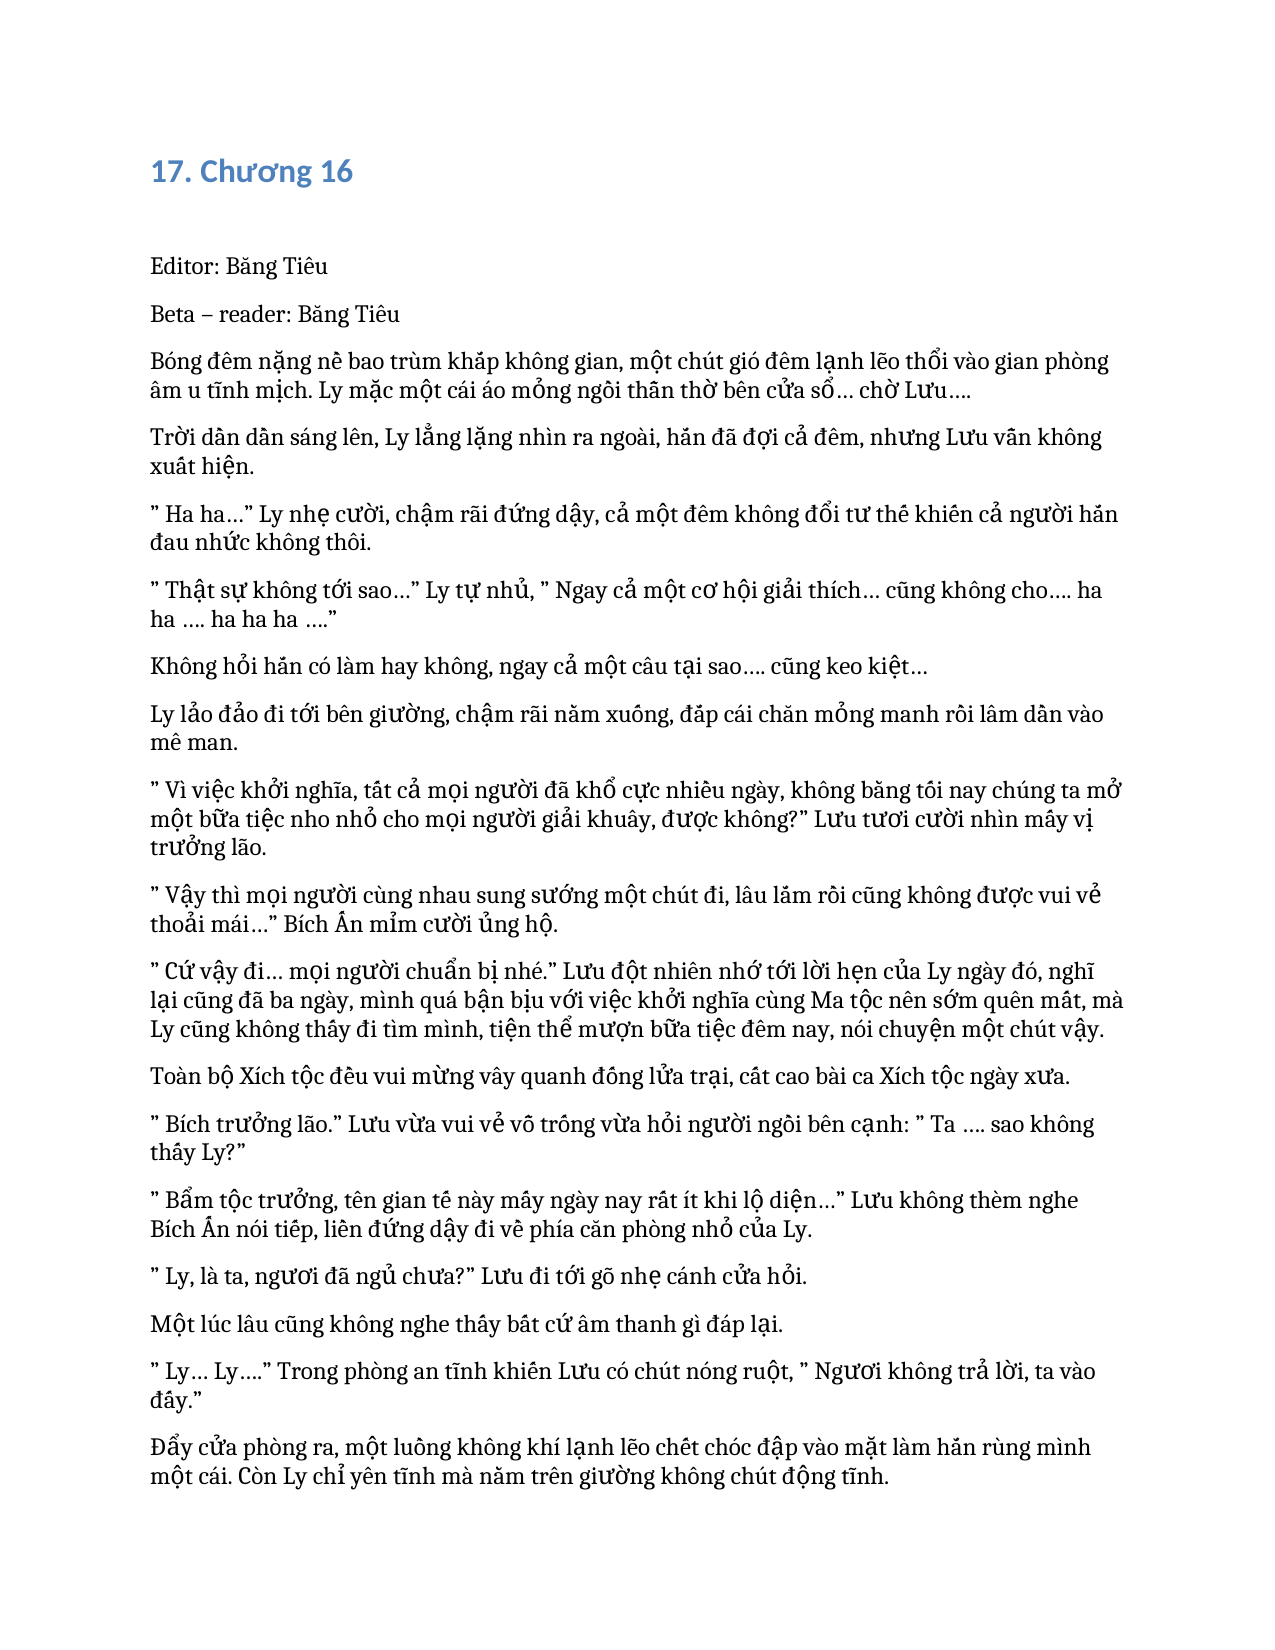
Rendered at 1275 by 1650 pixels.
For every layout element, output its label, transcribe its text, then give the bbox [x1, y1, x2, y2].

text Toàn bộ Xích tộc đều vui mừng vây quanh đống lửa trại, cất cao bài ca Xích tộc ngày xưa. [150, 1062, 1125, 1091]
text ” Ha ha…” Ly nhẹ cười, chậm rãi đứng dậy, cả một đêm không đổi tư thế khiến cả người hắn đau nhức không thôi. [150, 499, 1125, 557]
text ” Ly… Ly….” Trong phòng an tĩnh khiến Lưu có chút nóng ruột, ” Ngươi không trả lời, ta vào đấy.” [150, 1357, 1125, 1414]
text Ly lảo đảo đi tới bên giường, chậm rãi nằm xuống, đắp cái chăn mỏng manh rồi lâm dần vào mê man. [150, 699, 1125, 757]
text ” Ly, là ta, ngươi đã ngủ chưa?” Lưu đi tới gõ nhẹ cánh cửa hỏi. [150, 1262, 1125, 1291]
text Trời dần dần sáng lên, Ly lẳng lặng nhìn ra ngoài, hắn đã đợi cả đêm, nhưng Lưu vẫn không xuất hiện. [150, 423, 1125, 481]
text ” Bích trưởng lão.” Lưu vừa vui vẻ vỗ trống vừa hỏi người ngồi bên cạnh: ” Ta …. sao không thấy Ly?” [150, 1109, 1125, 1167]
text Beta – reader: Băng Tiêu [150, 299, 1125, 328]
subtitle 17. Chương 16 [150, 150, 1125, 191]
text ” Bẩm tộc trưởng, tên gian tế này mấy ngày nay rất ít khi lộ diện…” Lưu không thèm nghe Bích Ấn nói tiếp, liền đứng dậy đi về phía căn phòng nhỏ của Ly. [150, 1186, 1125, 1243]
text Bóng đêm nặng nề bao trùm khắp không gian, một chút gió đêm lạnh lẽo thổi vào gian phòng âm u tĩnh mịch. Ly mặc một cái áo mỏng ngồi thẫn thờ bên cửa sổ… chờ Lưu…. [150, 347, 1125, 404]
text ” Vậy thì mọi người cùng nhau sung sướng một chút đi, lâu lắm rồi cũng không được vui vẻ thoải mái…” Bích Ấn mỉm cười ủng hộ. [150, 881, 1125, 938]
text Đẩy cửa phòng ra, một luồng không khí lạnh lẽo chết chóc đập vào mặt làm hắn rùng mình một cái. Còn Ly chỉ yên tĩnh mà nằm trên giường không chút động tĩnh. [150, 1433, 1125, 1491]
text ” Thật sự không tới sao…” Ly tự nhủ, ” Ngay cả một cơ hội giải thích… cũng không cho…. ha ha …. ha ha ha ….” [150, 576, 1125, 633]
text Không hỏi hắn có làm hay không, ngay cả một câu tại sao…. cũng keo kiệt… [150, 652, 1125, 681]
text Editor: Băng Tiêu [150, 194, 1125, 281]
text ” Vì việc khởi nghĩa, tất cả mọi người đã khổ cực nhiều ngày, không bằng tối nay chúng ta mở một bữa tiệc nho nhỏ cho mọi người giải khuây, được không?” Lưu tươi cười nhìn mấy vị trưởng lão. [150, 776, 1125, 862]
text Một lúc lâu cũng không nghe thấy bất cứ âm thanh gì đáp lại. [150, 1309, 1125, 1338]
text ” Cứ vậy đi… mọi người chuẩn bị nhé.” Lưu đột nhiên nhớ tới lời hẹn của Ly ngày đó, nghĩ lại cũng đã ba ngày, mình quá bận bịu với việc khởi nghĩa cùng Ma tộc nên sớm quên mất, mà Ly cũng không thấy đi tìm mình, tiện thể mượn bữa tiệc đêm nay, nói chuyện một chút vậy. [150, 957, 1125, 1043]
